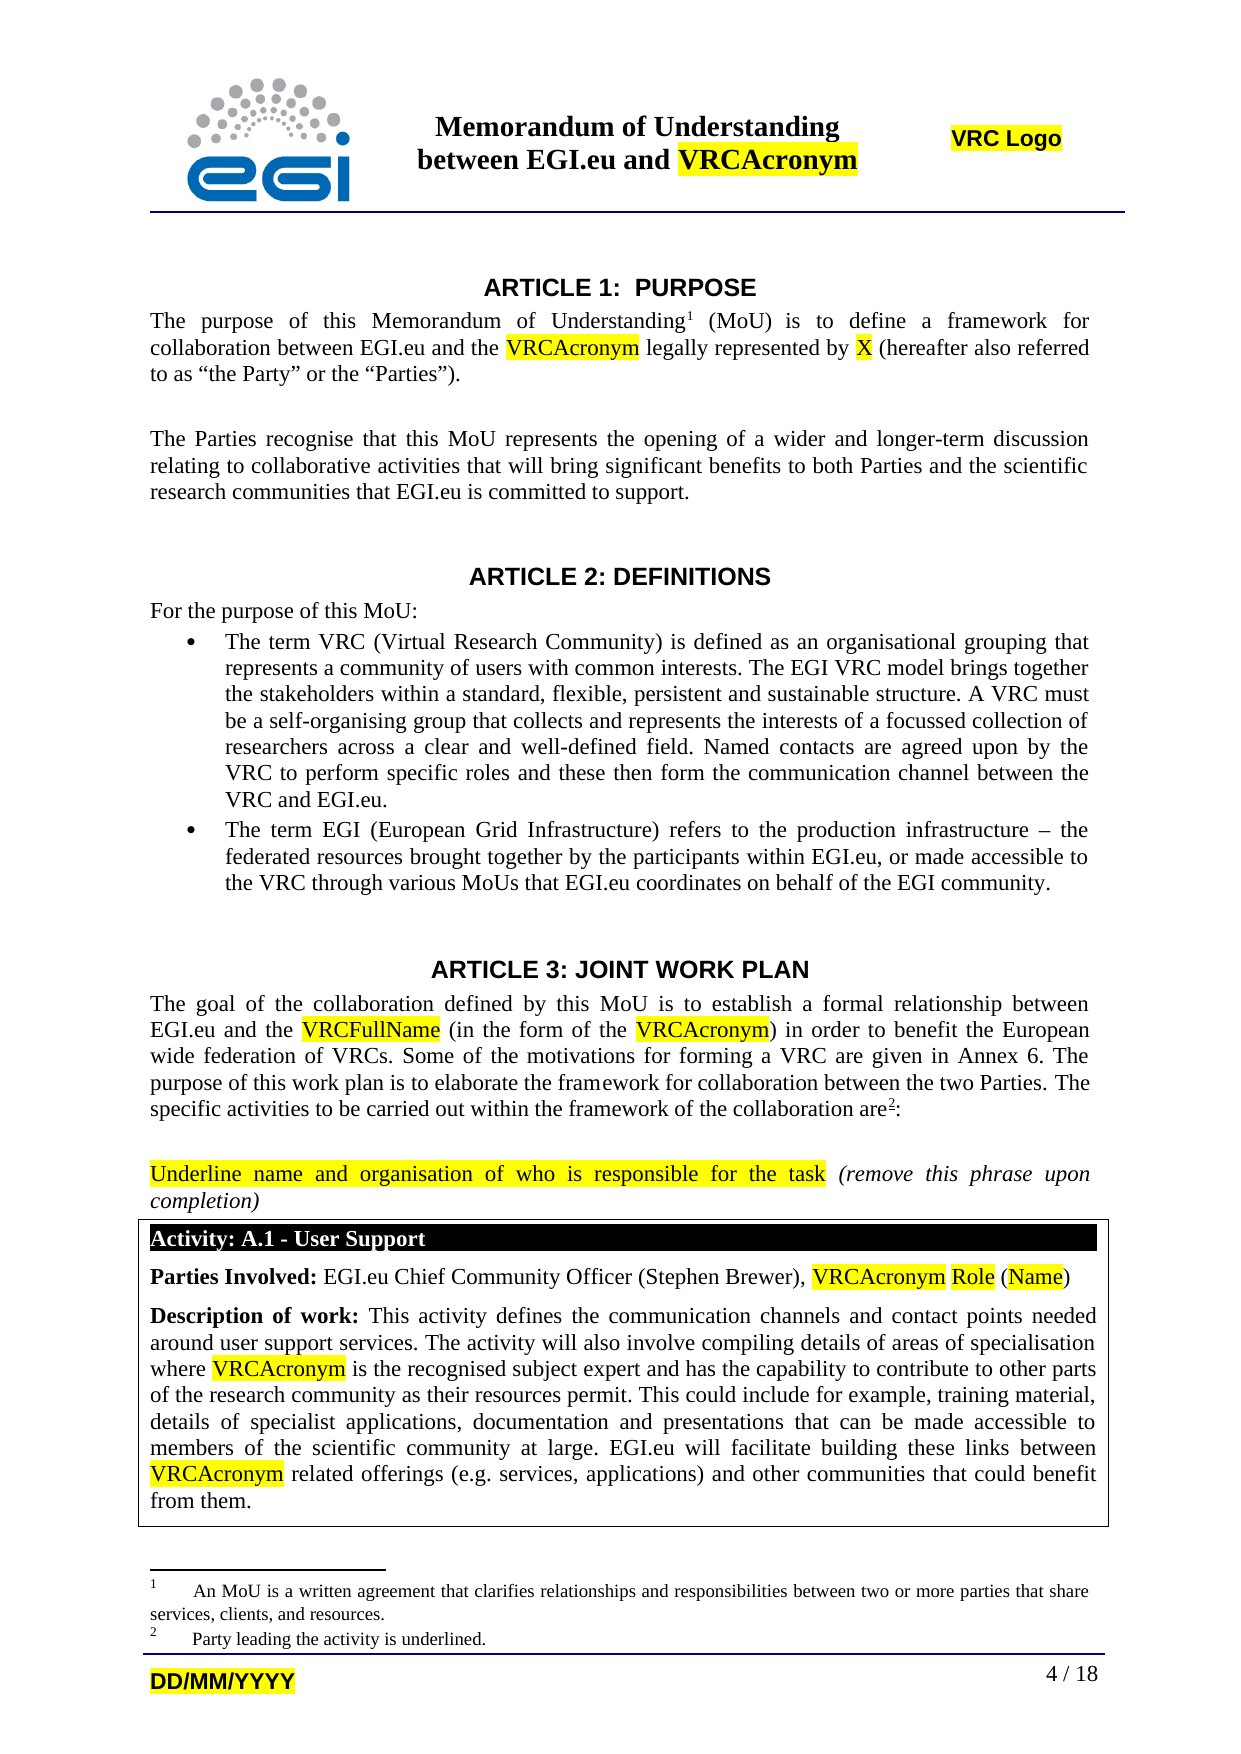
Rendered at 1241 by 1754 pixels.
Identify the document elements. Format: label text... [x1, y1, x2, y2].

list The term VRC (Virtual Research Community) is defined as an organisational grouping that represents a community of users with common interests. The EGI VRC model brings together the stakeholders within a standard, flexible, persistent and sustainable structure. A VRC must be a self-organising group that collects and represents the interests of a focussed collection of researchers across a clear and well-defined field. Named contacts are agreed upon by the VRC to perform specific roles and these then form the communication channel between the VRC and EGI.eu. [187, 628, 1090, 812]
text For the purpose of this MoU: [150, 597, 1090, 623]
text The purpose of this Memorandum of Understanding (MoU) is to define a framework for collaboration between EGI.eu and the VRCAcronym legally represented by X (hereafter also referred to as “the Party” or the “Parties”). [150, 308, 1090, 387]
text The goal of the collaboration defined by this MoU is to establish a formal relationship between EGI.eu and the VRCFullName (in the form of the VRCAcronym) in order to benefit the European wide federation of VRCs. Some of the motivations for forming a VRC are given in Annex 6. The purpose of this work plan is to elaborate the framework for collaboration between the two Parties. The specific activities to be carried out within the framework of the collaboration are: [150, 990, 1090, 1122]
picture [186, 77, 350, 203]
text Underline name and organisation of who is responsible for the task (remove this phrase upon completion) [150, 1160, 1090, 1213]
subtitle Article 3: Joint Work plan [150, 955, 1090, 983]
subtitle Article 2: Definitions [150, 562, 1090, 591]
text The Parties recognise that this MoU represents the opening of a wider and longer-term discussion relating to collaborative activities that will bring significant benefits to both Parties and the scientific research communities that EGI.eu is committed to support. [150, 426, 1090, 504]
list The term EGI (European Grid Infrastructure) refers to the production infrastructure – the federated resources brought together by the participants within EGI.eu, or made accessible to the VRC through various MoUs that EGI.eu coordinates on behalf of the EGI community. [187, 816, 1090, 895]
subtitle Article 1: Purpose [150, 273, 1090, 301]
